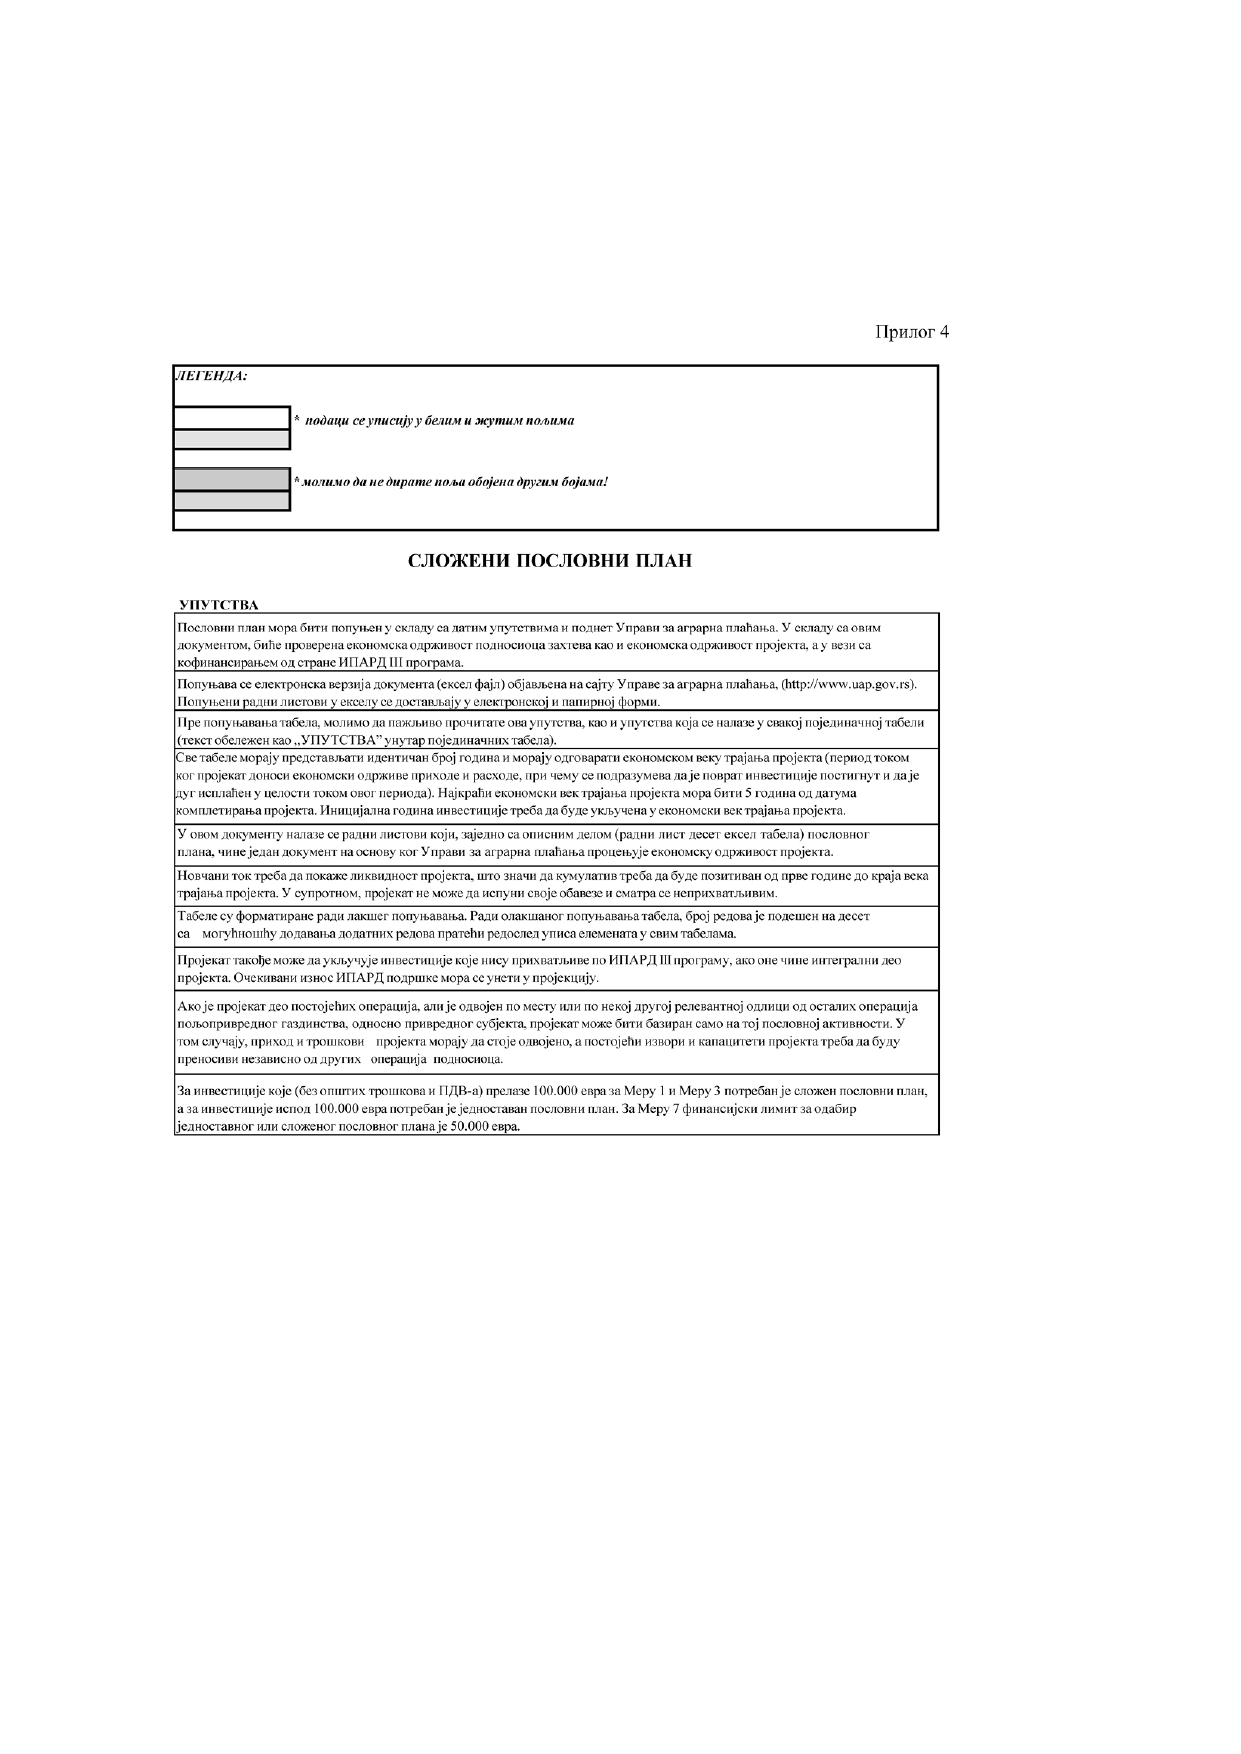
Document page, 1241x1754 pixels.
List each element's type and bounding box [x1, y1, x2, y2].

picture [150, 150, 971, 1305]
